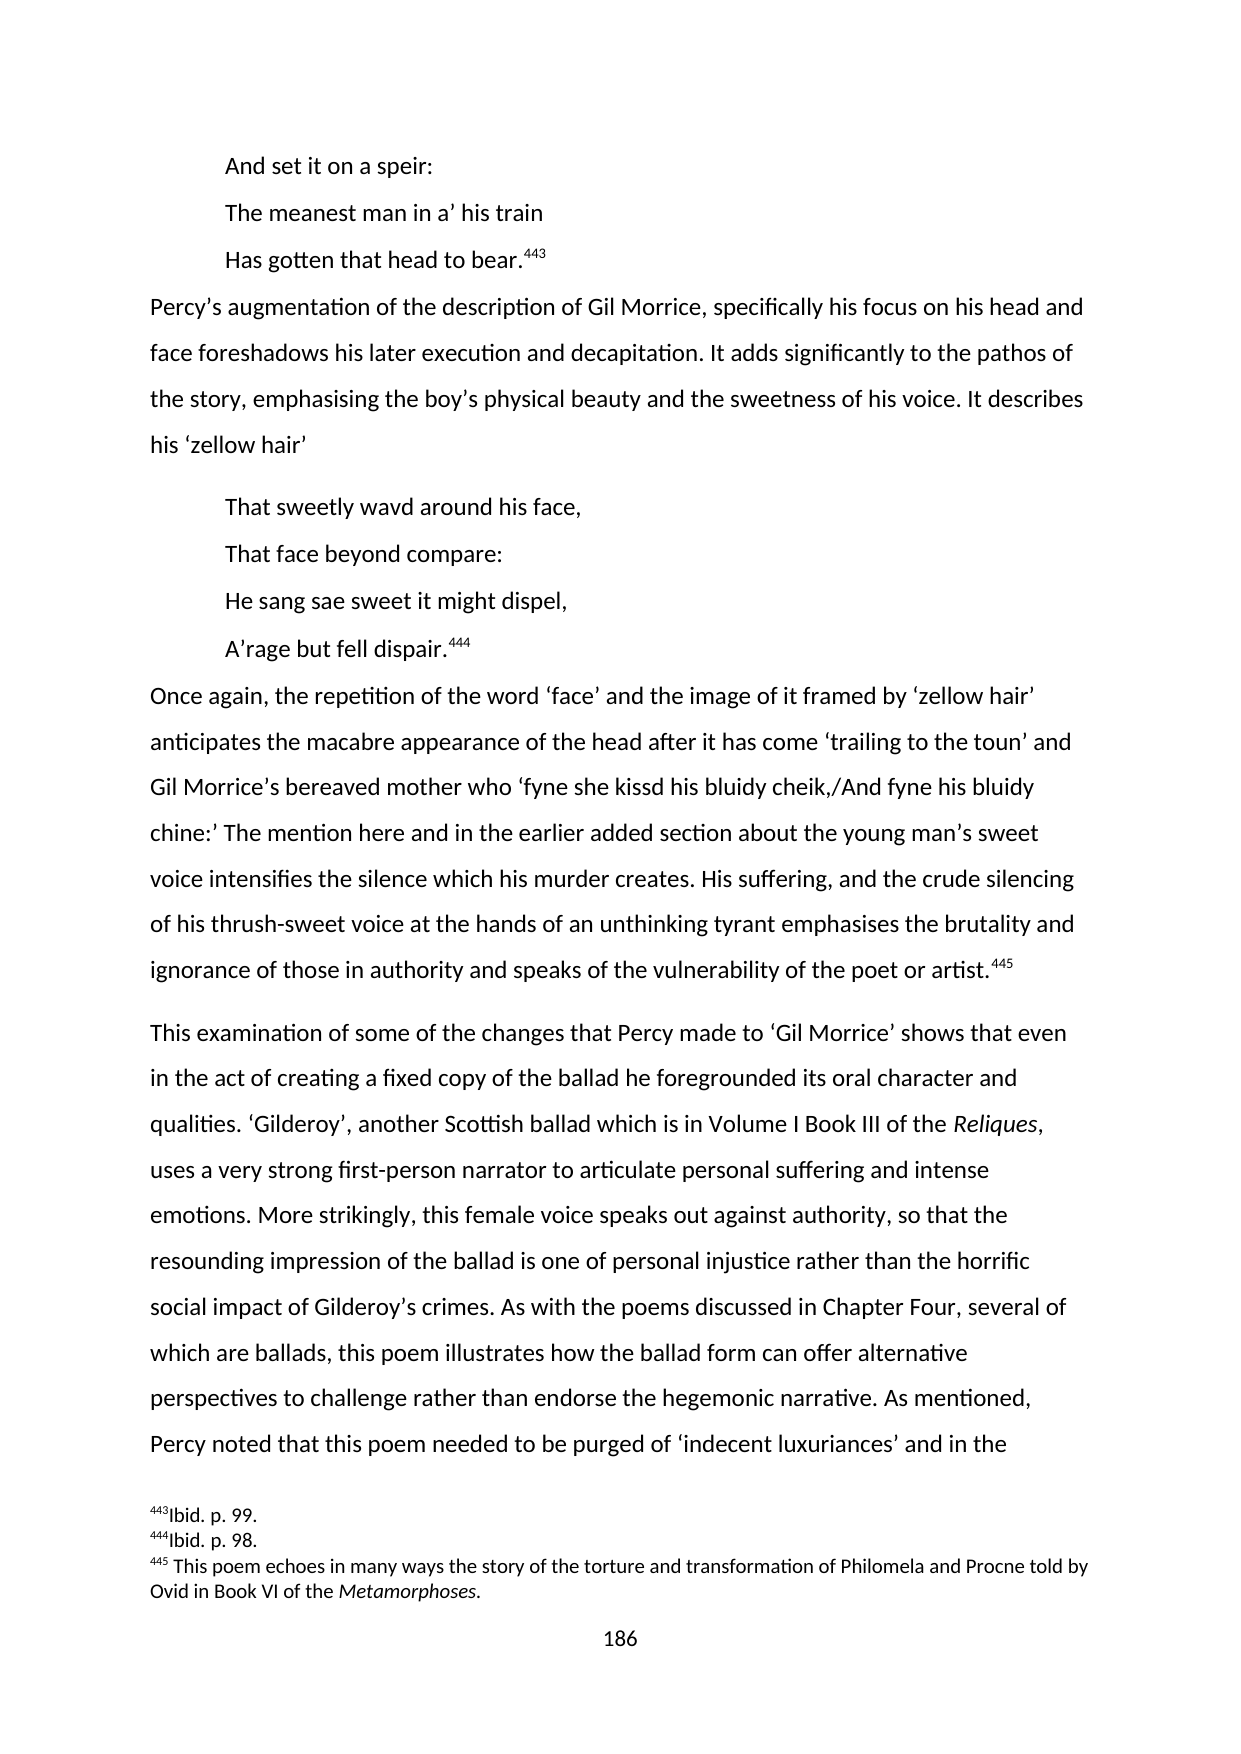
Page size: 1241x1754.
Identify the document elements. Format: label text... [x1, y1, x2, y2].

text Has gotten that head to bear. [150, 244, 1090, 275]
text That sweetly wavd around his face, [150, 491, 1090, 522]
text Percy’s augmentation of the description of Gil Morrice, specifically his focus on his head and face foreshadows his later execution and decapitation. It adds significantly to the pathos of the story, emphasising the boy’s physical beauty and the sweetness of his voice. It describes his ‘zellow hair’ [150, 292, 1090, 459]
text He sang sae sweet it might dispel, [150, 586, 1090, 616]
text A’rage but fell dispair. [150, 633, 1090, 663]
text Once again, the repetition of the word ‘face’ and the image of it framed by ‘zellow hair’ anticipates the macabre appearance of the head after it has come ‘trailing to the toun’ and Gil Morrice’s bereaved mother who ‘fyne she kissd his bluidy cheik,/And fyne his bluidy chine:’ The mention here and in the earlier added section about the young man’s sweet voice intensifies the silence which his murder creates. His suffering, and the crude silencing of his thrush-sweet voice at the hands of an unthinking tyrant emphasises the brutality and ignorance of those in authority and speaks of the vulnerability of the poet or artist. [150, 680, 1090, 985]
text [150, 1017, 1090, 1459]
text The meanest man in a’ his train [150, 197, 1090, 228]
text And set it on a speir: [150, 150, 1090, 181]
text That face beyond compare: [150, 538, 1090, 569]
